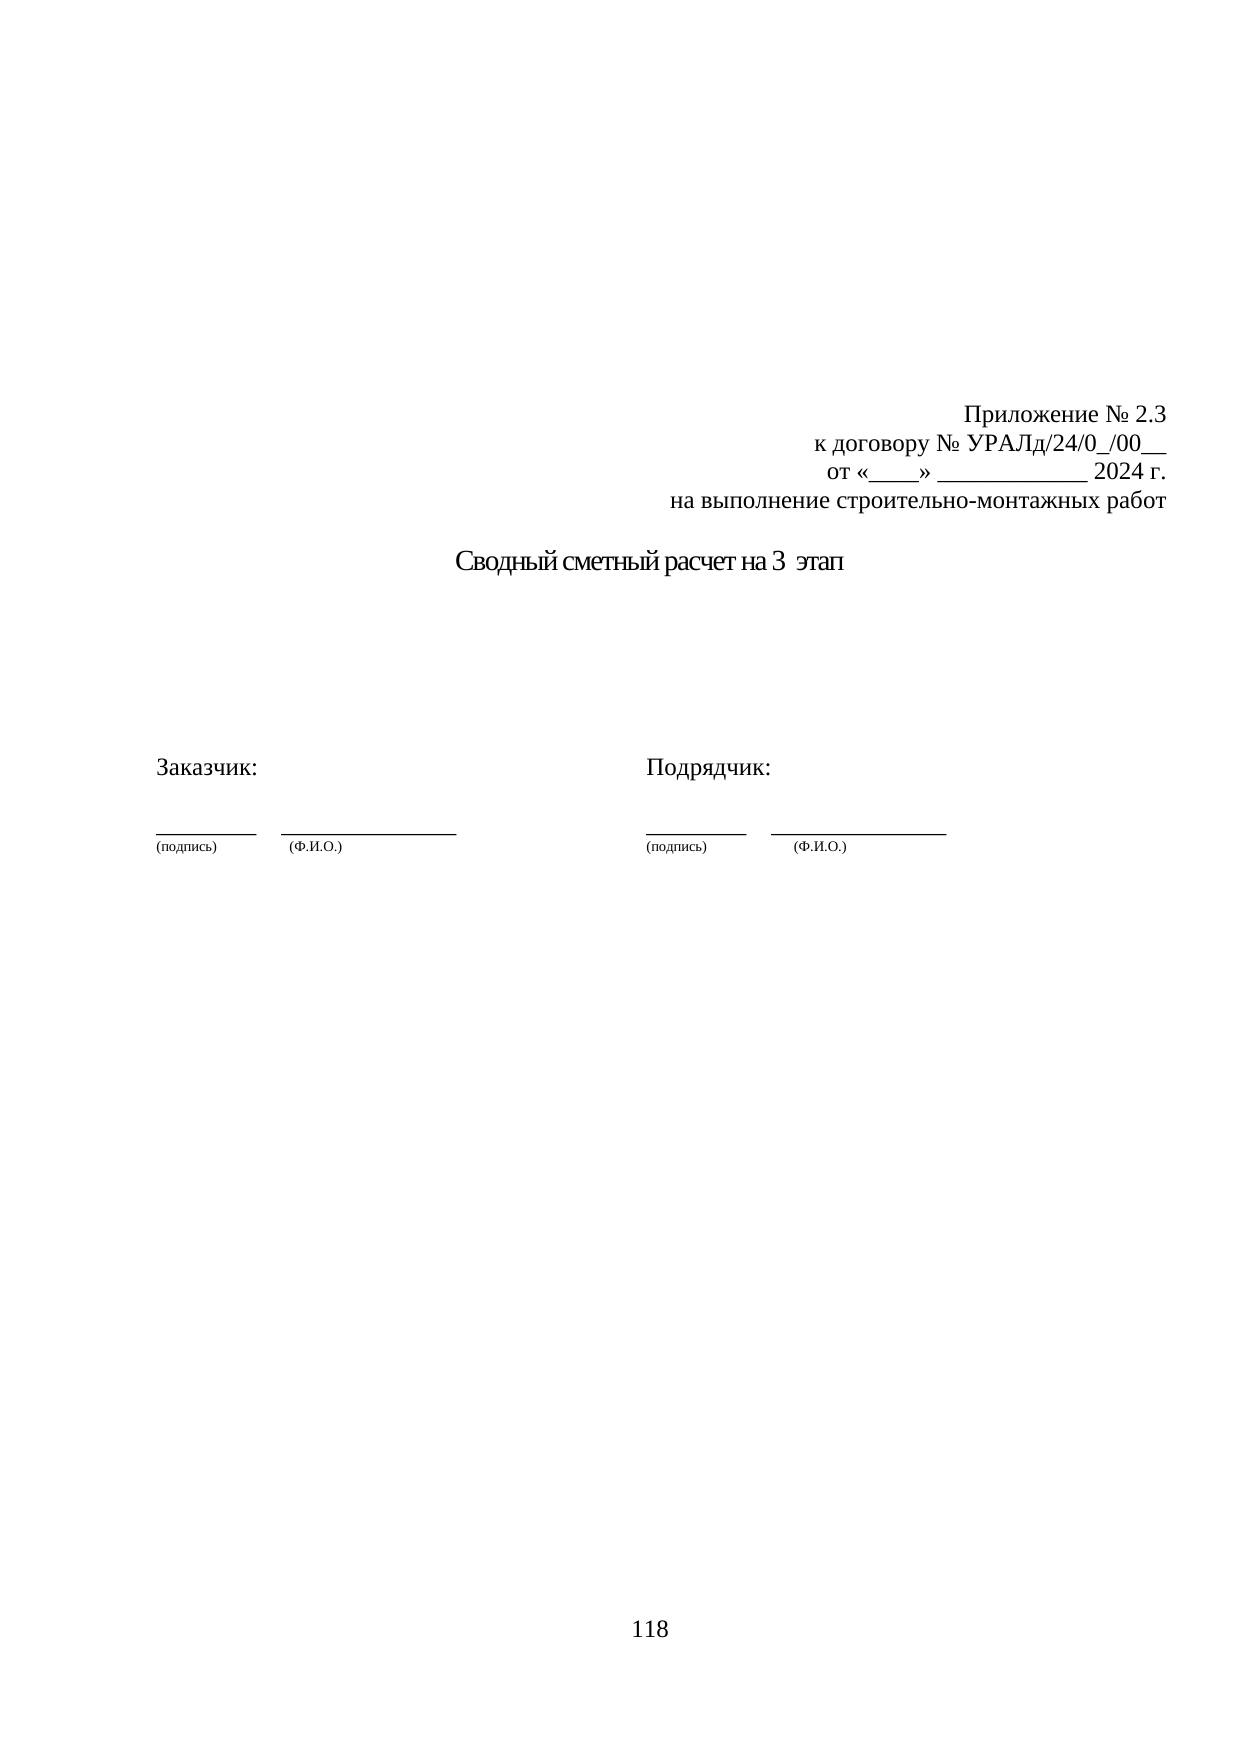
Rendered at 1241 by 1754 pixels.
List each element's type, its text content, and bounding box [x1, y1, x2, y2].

table_header Подрядчик: ________ ______________ (подпись) (Ф.И.О.) [635, 752, 1066, 868]
text от «____» ____________ 2024 г. [133, 456, 1166, 485]
table_header Заказчик: ________ ______________ (подпись) (Ф.И.О.) [145, 752, 635, 868]
text к договору № УРАЛд/24/0_/00__ [133, 428, 1166, 456]
text Приложение № 2.3 [133, 399, 1166, 428]
text Сводный сметный расчет на 3 этап [134, 543, 1166, 576]
text на выполнение строительно-монтажных работ [133, 485, 1166, 514]
